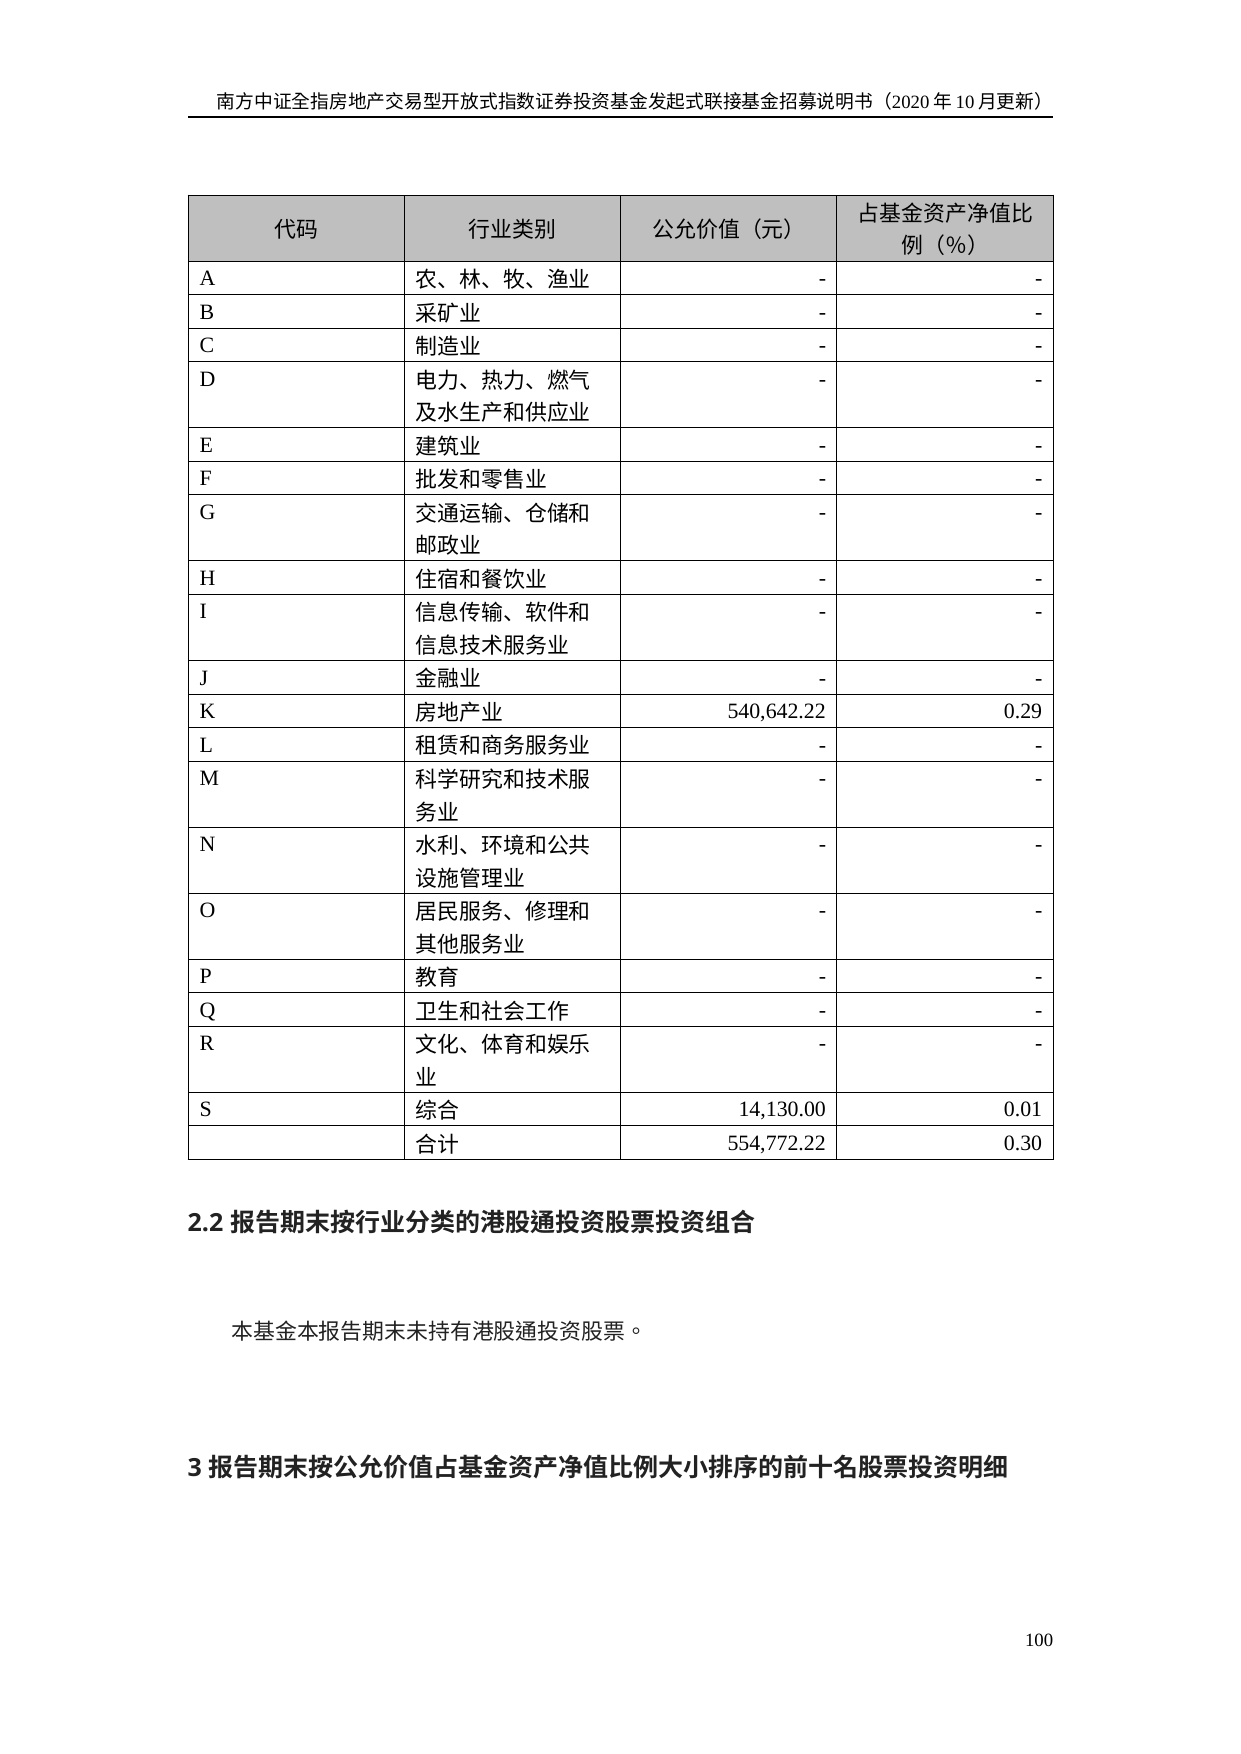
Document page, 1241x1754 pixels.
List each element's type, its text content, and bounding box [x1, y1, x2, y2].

text 本基金本报告期末未持有港股通投资股票。 [187, 1316, 1053, 1346]
table_cell - [837, 362, 1053, 427]
table_cell 建筑业 [405, 428, 620, 461]
table_cell - [621, 728, 836, 761]
table_cell - [837, 1027, 1053, 1092]
table_cell 0.01 [837, 1093, 1053, 1125]
table_cell - [621, 661, 836, 693]
table_cell - [621, 1027, 836, 1092]
table_cell - [621, 828, 836, 893]
table_cell - [837, 495, 1053, 560]
table_cell 文化、体育和娱乐业 [405, 1027, 620, 1092]
table_cell H [189, 561, 404, 594]
table_cell 金融业 [405, 661, 620, 693]
table_cell 居民服务、修理和其他服务业 [405, 894, 620, 959]
table_cell - [621, 894, 836, 959]
table_cell Q [189, 993, 404, 1026]
table_cell 制造业 [405, 329, 620, 361]
table_cell [189, 1126, 404, 1159]
table_cell 540,642.22 [621, 695, 836, 727]
table_cell - [837, 428, 1053, 461]
table_cell 14,130.00 [621, 1093, 836, 1125]
table_cell 交通运输、仓储和邮政业 [405, 495, 620, 560]
table_cell 水利、环境和公共设施管理业 [405, 828, 620, 893]
table_cell 554,772.22 [621, 1126, 836, 1159]
table_cell 合计 [405, 1126, 620, 1159]
table_cell 房地产业 [405, 695, 620, 727]
table_header 公允价值（元） [621, 196, 836, 261]
table_cell - [837, 329, 1053, 361]
table_cell 0.29 [837, 695, 1053, 727]
table_cell 综合 [405, 1093, 620, 1125]
text 2.2 报告期末按行业分类的港股通投资股票投资组合 [187, 1189, 1053, 1254]
table_cell J [189, 661, 404, 693]
table_cell G [189, 495, 404, 560]
table_cell L [189, 728, 404, 761]
table_cell 科学研究和技术服务业 [405, 762, 620, 827]
table_cell - [837, 661, 1053, 693]
table_cell 电力、热力、燃气及水生产和供应业 [405, 362, 620, 427]
table_cell - [837, 262, 1053, 294]
table_header 占基金资产净值比例（％） [837, 196, 1053, 261]
table_header 代码 [189, 196, 404, 261]
table_cell - [621, 960, 836, 992]
table_cell - [621, 495, 836, 560]
table_cell 批发和零售业 [405, 462, 620, 494]
table_cell O [189, 894, 404, 959]
table_cell K [189, 695, 404, 727]
table_cell - [621, 561, 836, 594]
table_cell 教育 [405, 960, 620, 992]
table_cell - [837, 894, 1053, 959]
table_cell S [189, 1093, 404, 1125]
table_cell D [189, 362, 404, 427]
table_cell - [621, 462, 836, 494]
table_cell - [621, 762, 836, 827]
table_cell - [621, 262, 836, 294]
table_cell M [189, 762, 404, 827]
table_cell 农、林、牧、渔业 [405, 262, 620, 294]
table_cell - [621, 295, 836, 328]
table_cell B [189, 295, 404, 328]
table_header 行业类别 [405, 196, 620, 261]
table_cell - [837, 595, 1053, 660]
table_cell - [837, 561, 1053, 594]
table_cell - [837, 993, 1053, 1026]
table_cell 住宿和餐饮业 [405, 561, 620, 594]
table_cell A [189, 262, 404, 294]
table_cell N [189, 828, 404, 893]
table_cell - [837, 828, 1053, 893]
table_cell - [837, 728, 1053, 761]
table_cell E [189, 428, 404, 461]
table_cell - [837, 762, 1053, 827]
table_cell 信息传输、软件和信息技术服务业 [405, 595, 620, 660]
table_cell 租赁和商务服务业 [405, 728, 620, 761]
table_cell F [189, 462, 404, 494]
text 3 报告期末按公允价值占基金资产净值比例大小排序的前十名股票投资明细 [187, 1434, 1053, 1499]
table_cell 采矿业 [405, 295, 620, 328]
table_cell - [837, 960, 1053, 992]
table_cell - [621, 595, 836, 660]
table_cell - [621, 993, 836, 1026]
table_cell R [189, 1027, 404, 1092]
table_cell - [837, 295, 1053, 328]
table_cell P [189, 960, 404, 992]
table_cell - [621, 329, 836, 361]
table_cell - [621, 362, 836, 427]
table_cell I [189, 595, 404, 660]
table_cell - [837, 462, 1053, 494]
table_cell 0.30 [837, 1126, 1053, 1159]
table_cell C [189, 329, 404, 361]
table_cell - [621, 428, 836, 461]
table_cell 卫生和社会工作 [405, 993, 620, 1026]
